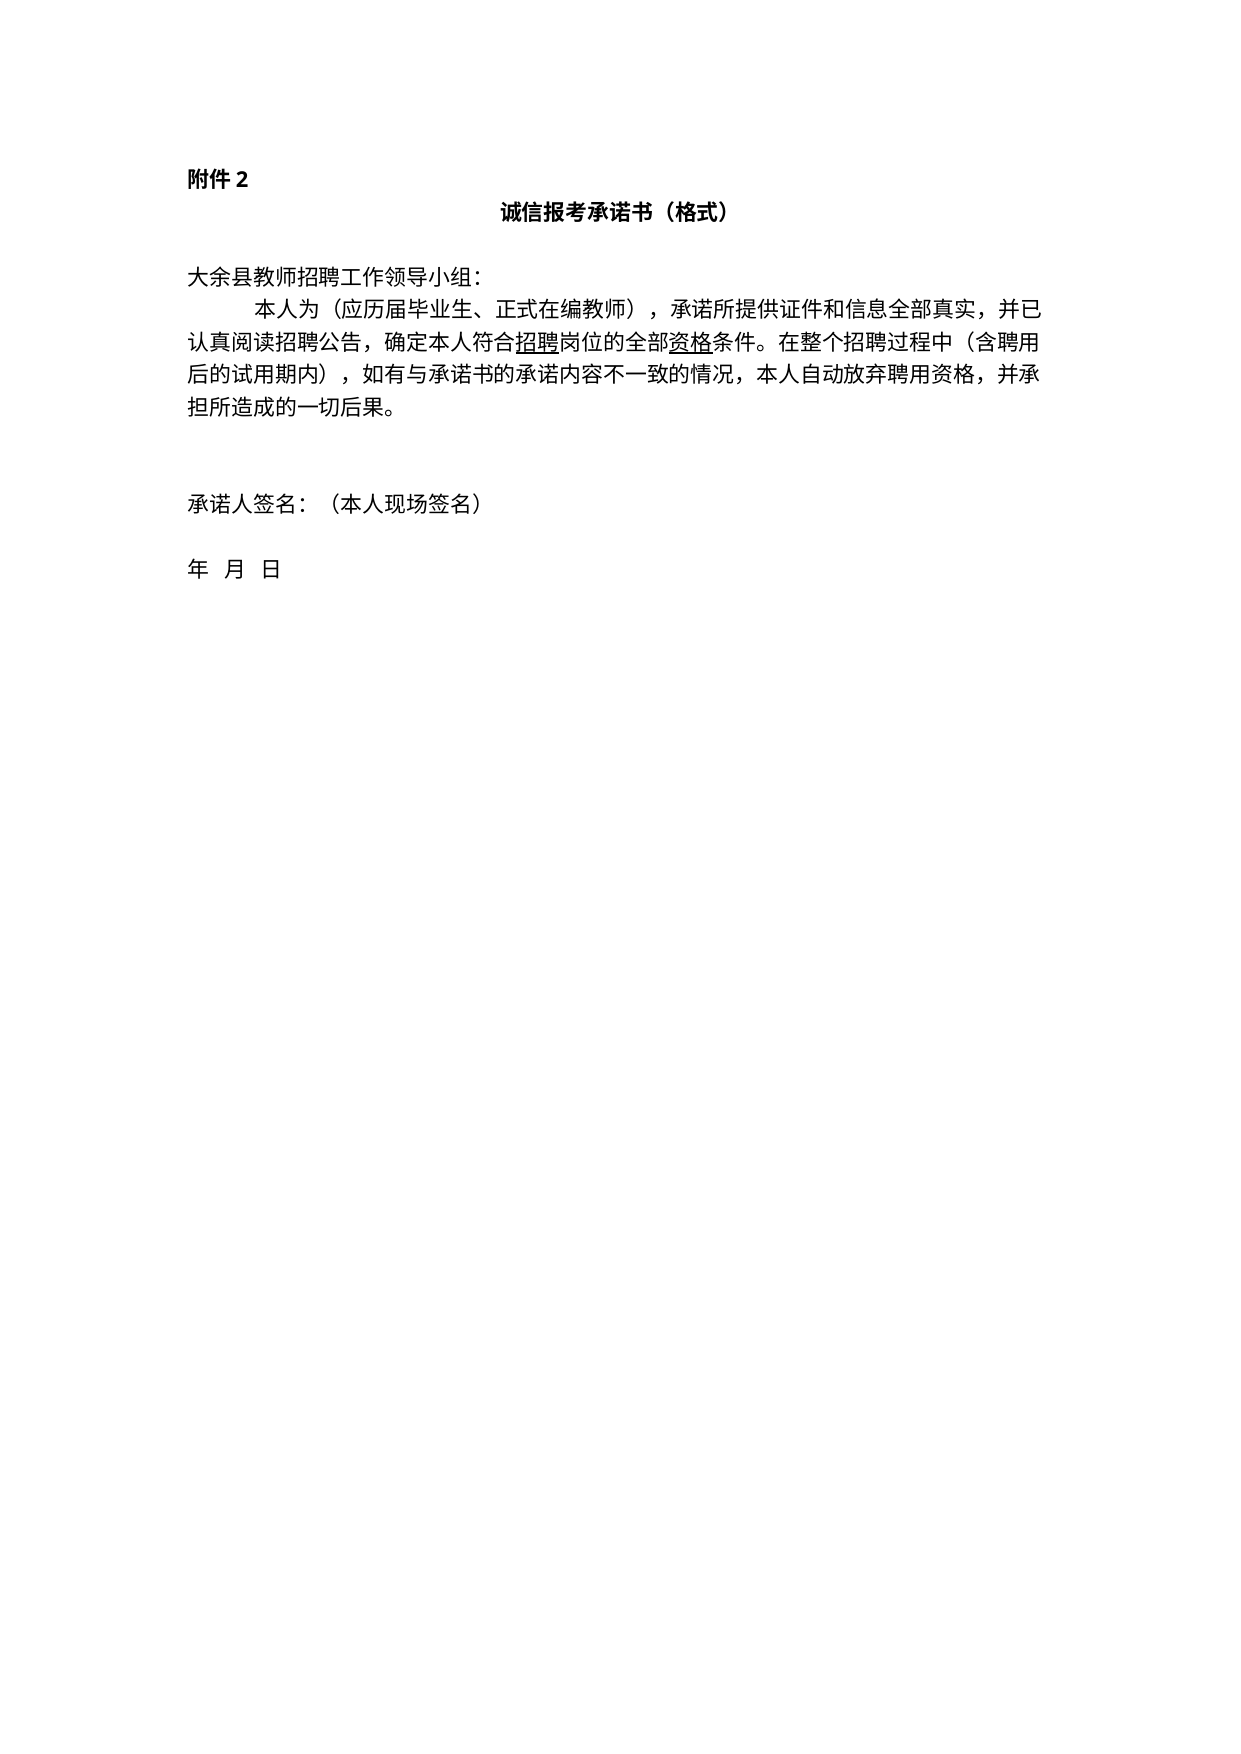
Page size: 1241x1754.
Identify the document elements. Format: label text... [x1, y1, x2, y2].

text 大余县教师招聘工作领导小组： [187, 259, 1053, 292]
text 承诺人签名：（本人现场签名） [187, 487, 1053, 519]
text 本人为（应历届毕业生、正式在编教师），承诺所提供证件和信息全部真实，并已认真阅读招聘公告，确定本人符合招聘岗位的全部资格条件。在整个招聘过程中（含聘用后的试用期内），如有与承诺书的承诺内容不一致的情况，本人自动放弃聘用资格，并承担所造成的一切后果。 [187, 292, 1053, 422]
text 年 月 日 [187, 552, 1053, 584]
text 附件2 [236, 162, 1053, 194]
text 诚信报考承诺书（格式） [187, 194, 1053, 227]
